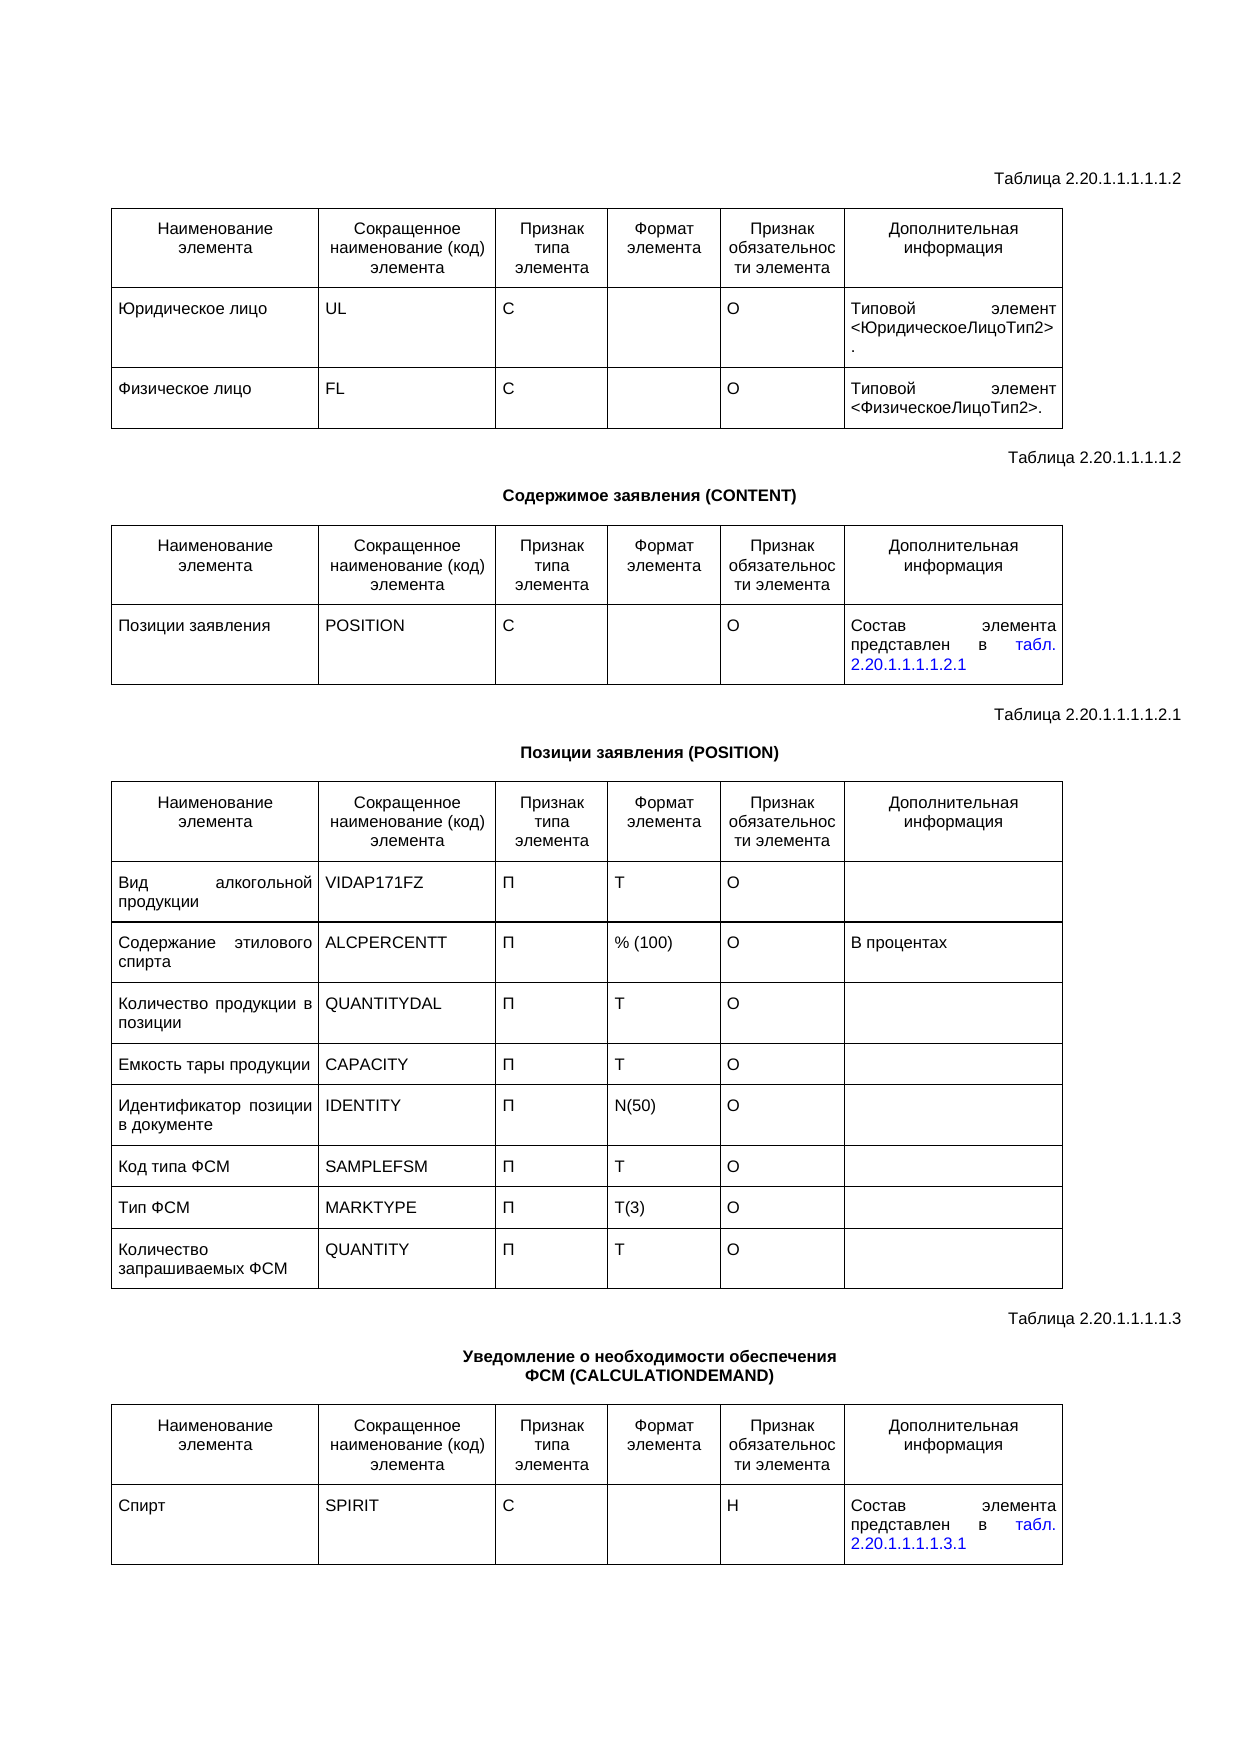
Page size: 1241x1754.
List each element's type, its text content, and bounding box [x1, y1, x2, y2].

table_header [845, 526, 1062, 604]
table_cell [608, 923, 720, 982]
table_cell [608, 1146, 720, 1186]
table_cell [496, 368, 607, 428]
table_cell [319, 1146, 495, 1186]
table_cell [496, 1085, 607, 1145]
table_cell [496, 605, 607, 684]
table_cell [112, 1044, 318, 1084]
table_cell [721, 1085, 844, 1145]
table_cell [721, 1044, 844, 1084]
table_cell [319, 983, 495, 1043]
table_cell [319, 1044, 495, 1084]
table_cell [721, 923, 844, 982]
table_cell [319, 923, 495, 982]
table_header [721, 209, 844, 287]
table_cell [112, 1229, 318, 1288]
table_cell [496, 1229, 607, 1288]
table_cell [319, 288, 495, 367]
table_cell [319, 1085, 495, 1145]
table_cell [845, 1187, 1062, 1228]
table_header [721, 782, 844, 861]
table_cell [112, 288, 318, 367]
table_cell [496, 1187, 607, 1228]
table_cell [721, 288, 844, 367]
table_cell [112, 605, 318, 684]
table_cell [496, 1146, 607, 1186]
text Таблица 2.20.1.1.1.1.2.1 [118, 704, 1181, 723]
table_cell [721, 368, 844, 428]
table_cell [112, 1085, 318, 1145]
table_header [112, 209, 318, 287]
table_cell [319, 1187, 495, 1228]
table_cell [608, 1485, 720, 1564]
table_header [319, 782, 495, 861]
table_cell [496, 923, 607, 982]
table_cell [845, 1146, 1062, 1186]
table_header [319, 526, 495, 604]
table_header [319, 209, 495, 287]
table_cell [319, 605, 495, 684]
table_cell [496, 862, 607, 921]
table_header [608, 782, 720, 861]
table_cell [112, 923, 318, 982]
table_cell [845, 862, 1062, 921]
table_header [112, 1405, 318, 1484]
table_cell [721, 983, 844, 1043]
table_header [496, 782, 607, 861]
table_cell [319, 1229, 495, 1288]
text Таблица 2.20.1.1.1.1.1.2 [118, 169, 1181, 188]
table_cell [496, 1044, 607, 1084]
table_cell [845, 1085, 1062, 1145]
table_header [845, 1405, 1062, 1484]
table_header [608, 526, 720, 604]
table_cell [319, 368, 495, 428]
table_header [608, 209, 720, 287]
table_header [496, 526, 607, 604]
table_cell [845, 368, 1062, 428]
text ФСМ (CALCULATIONDEMAND) [118, 1366, 1181, 1385]
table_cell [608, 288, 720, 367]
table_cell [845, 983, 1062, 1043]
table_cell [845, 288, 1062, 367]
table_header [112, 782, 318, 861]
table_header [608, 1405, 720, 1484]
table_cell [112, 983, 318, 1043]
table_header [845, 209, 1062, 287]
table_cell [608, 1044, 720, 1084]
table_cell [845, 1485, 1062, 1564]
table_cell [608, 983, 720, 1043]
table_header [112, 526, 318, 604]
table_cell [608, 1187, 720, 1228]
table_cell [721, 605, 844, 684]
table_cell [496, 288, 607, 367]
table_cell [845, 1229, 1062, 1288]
text Позиции заявления (POSITION) [118, 743, 1181, 762]
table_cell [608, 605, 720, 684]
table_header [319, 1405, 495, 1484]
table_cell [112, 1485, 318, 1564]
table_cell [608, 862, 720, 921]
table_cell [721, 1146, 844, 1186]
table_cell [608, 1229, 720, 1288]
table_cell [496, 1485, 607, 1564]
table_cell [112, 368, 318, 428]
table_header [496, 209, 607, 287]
text Таблица 2.20.1.1.1.1.3 [118, 1308, 1181, 1328]
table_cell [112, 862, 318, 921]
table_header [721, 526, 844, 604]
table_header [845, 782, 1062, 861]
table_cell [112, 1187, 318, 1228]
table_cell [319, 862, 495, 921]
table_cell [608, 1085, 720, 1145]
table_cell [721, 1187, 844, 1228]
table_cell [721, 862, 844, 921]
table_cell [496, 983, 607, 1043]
text Содержимое заявления (CONTENT) [118, 486, 1181, 505]
text Уведомление о необходимости обеспечения [118, 1347, 1181, 1366]
text Таблица 2.20.1.1.1.1.2 [118, 448, 1181, 467]
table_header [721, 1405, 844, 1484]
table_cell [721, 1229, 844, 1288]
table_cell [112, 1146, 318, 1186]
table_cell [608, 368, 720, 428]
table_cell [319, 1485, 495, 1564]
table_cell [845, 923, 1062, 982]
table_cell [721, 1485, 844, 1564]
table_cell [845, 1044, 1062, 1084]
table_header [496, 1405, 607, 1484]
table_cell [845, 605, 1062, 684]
